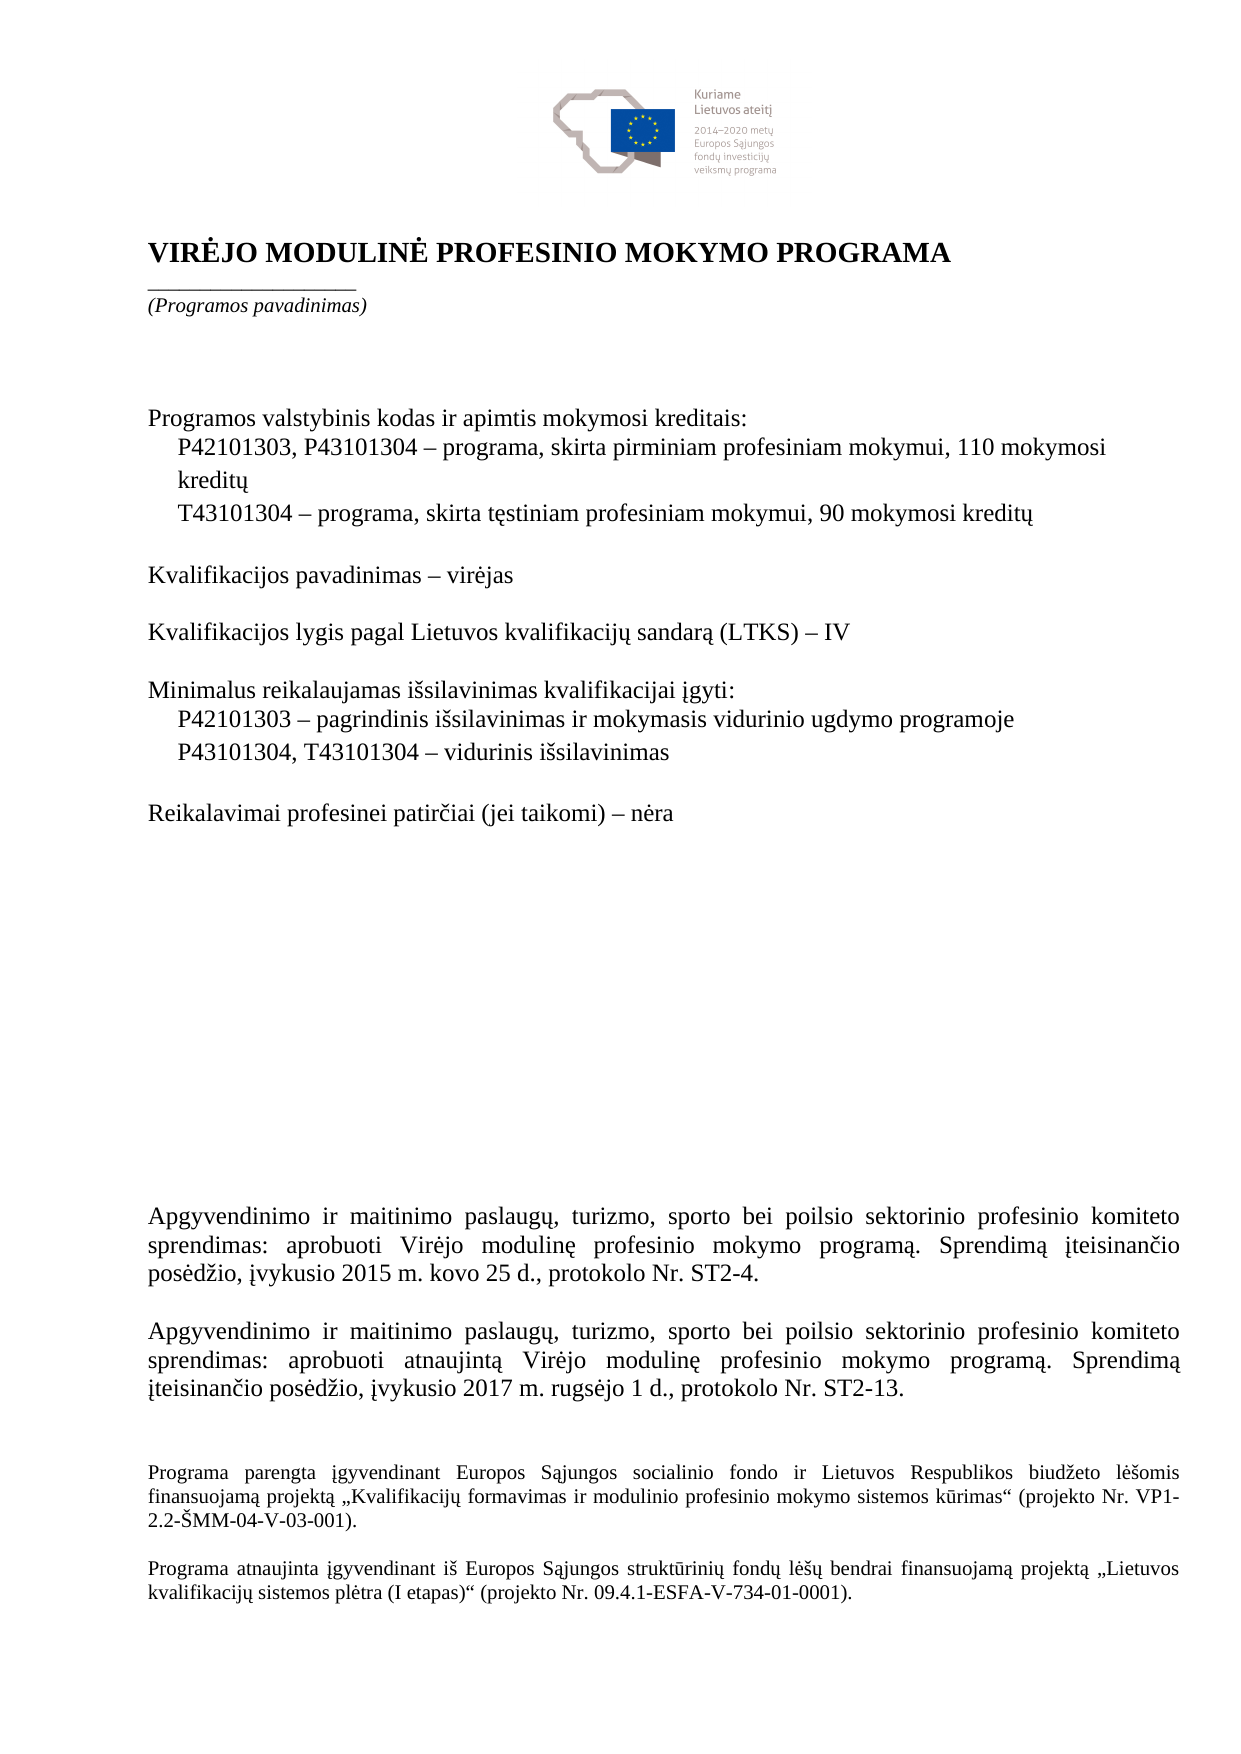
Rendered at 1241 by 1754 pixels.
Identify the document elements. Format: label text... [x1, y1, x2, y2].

text Kvalifikacijos lygis pagal Lietuvos kvalifikacijų sandarą (LTKS) – IV [148, 617, 1181, 646]
text Minimalus reikalaujamas išsilavinimas kvalifikacijai įgyti: [148, 675, 1181, 704]
text P42101303 – pagrindinis išsilavinimas ir mokymasis vidurinio ugdymo programoje [177, 704, 1181, 732]
text T43101304 – programa, skirta tęstiniam profesiniam mokymui, 90 mokymosi kreditų [177, 498, 1181, 527]
text Reikalavimai profesinei patirčiai (jei taikomi) – nėra [148, 798, 1181, 827]
text P42101303, P43101304 – programa, skirta pirminiam profesiniam mokymui, 110 mokymosi kreditų [177, 432, 1181, 494]
text Programa parengta įgyvendinant Europos Sąjungos socialinio fondo ir Lietuvos Respublikos biudžeto lėšomis finansuojamą projektą „Kvalifikacijų formavimas ir modulinio profesinio mokymo sistemos kūrimas“ (projekto Nr. VP1-2.2-ŠMM-04-V-03-001). [148, 1460, 1181, 1532]
text Programa atnaujinta įgyvendinant iš Europos Sąjungos struktūrinių fondų lėšų bendrai finansuojamą projektą „Lietuvos kvalifikacijų sistemos plėtra (I etapas)“ (projekto Nr. 09.4.1-ESFA-V-734-01-0001). [148, 1556, 1181, 1604]
text Programos valstybinis kodas ir apimtis mokymosi kreditais: [148, 403, 1181, 432]
text (Programos pavadinimas) [148, 293, 1181, 317]
text Apgyvendinimo ir maitinimo paslaugų, turizmo, sporto bei poilsio sektorinio profesinio komiteto sprendimas: aprobuoti Virėjo modulinę profesinio mokymo programą. Sprendimą įteisinančio posėdžio, įvykusio 2015 m. kovo 25 d., protokolo Nr. ST2-4. [148, 1201, 1181, 1287]
picture [516, 59, 813, 207]
text P43101304, T43101304 – vidurinis išsilavinimas [177, 737, 1181, 765]
text Kvalifikacijos pavadinimas – virėjas [148, 560, 1181, 589]
text Apgyvendinimo ir maitinimo paslaugų, turizmo, sporto bei poilsio sektorinio profesinio komiteto sprendimas: aprobuoti atnaujintą Virėjo modulinę profesinio mokymo programą. Sprendimą įteisinančio posėdžio, įvykusio 2017 m. rugsėjo 1 d., protokolo Nr. ST2-13. [148, 1316, 1181, 1402]
text VIRĖJO MODULINĖ PROFESINIO MOKYMO PROGRAMA [148, 235, 1181, 269]
text ____________________ [148, 269, 1181, 293]
